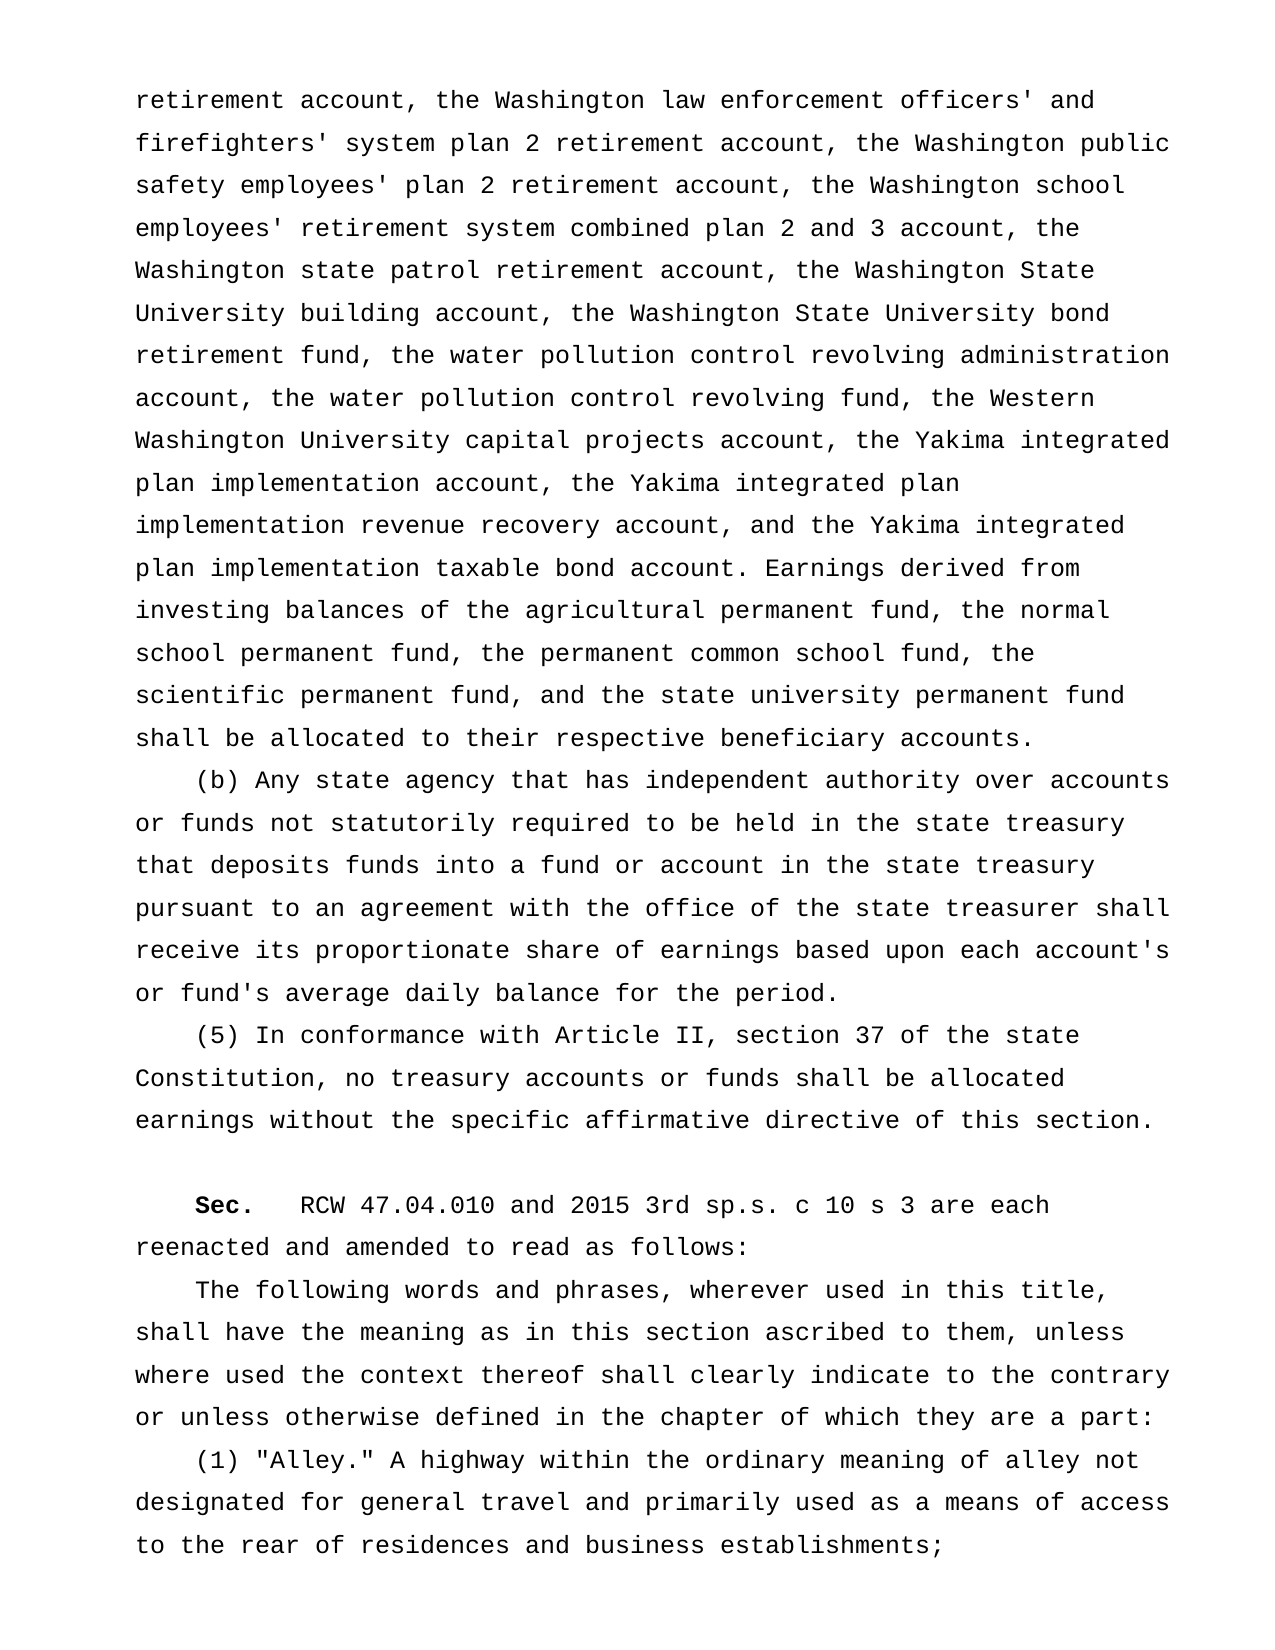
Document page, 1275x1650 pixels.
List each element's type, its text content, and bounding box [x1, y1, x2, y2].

text (5) In conformance with Article II, section 37 of the state Constitution, no treasury accounts or funds shall be allocated earnings without the specific affirmative directive of this section. [135, 1010, 1170, 1137]
text The following words and phrases, wherever used in this title, shall have the meaning as in this section ascribed to them, unless where used the context thereof shall clearly indicate to the contrary or unless otherwise defined in the chapter of which they are a part: [135, 1264, 1170, 1434]
text (1) "Alley." A highway within the ordinary meaning of alley not designated for general travel and primarily used as a means of access to the rear of residences and business establishments; [135, 1434, 1170, 1562]
text Sec. RCW 47.04.010 and 2015 3rd sp.s. c 10 s 3 are each reenacted and amended to read as follows: [135, 1179, 1170, 1264]
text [135, 75, 1170, 755]
text (b) Any state agency that has independent authority over accounts or funds not statutorily required to be held in the state treasury that deposits funds into a fund or account in the state treasury pursuant to an agreement with the office of the state treasurer shall receive its proportionate share of earnings based upon each account's or fund's average daily balance for the period. [135, 755, 1170, 1010]
